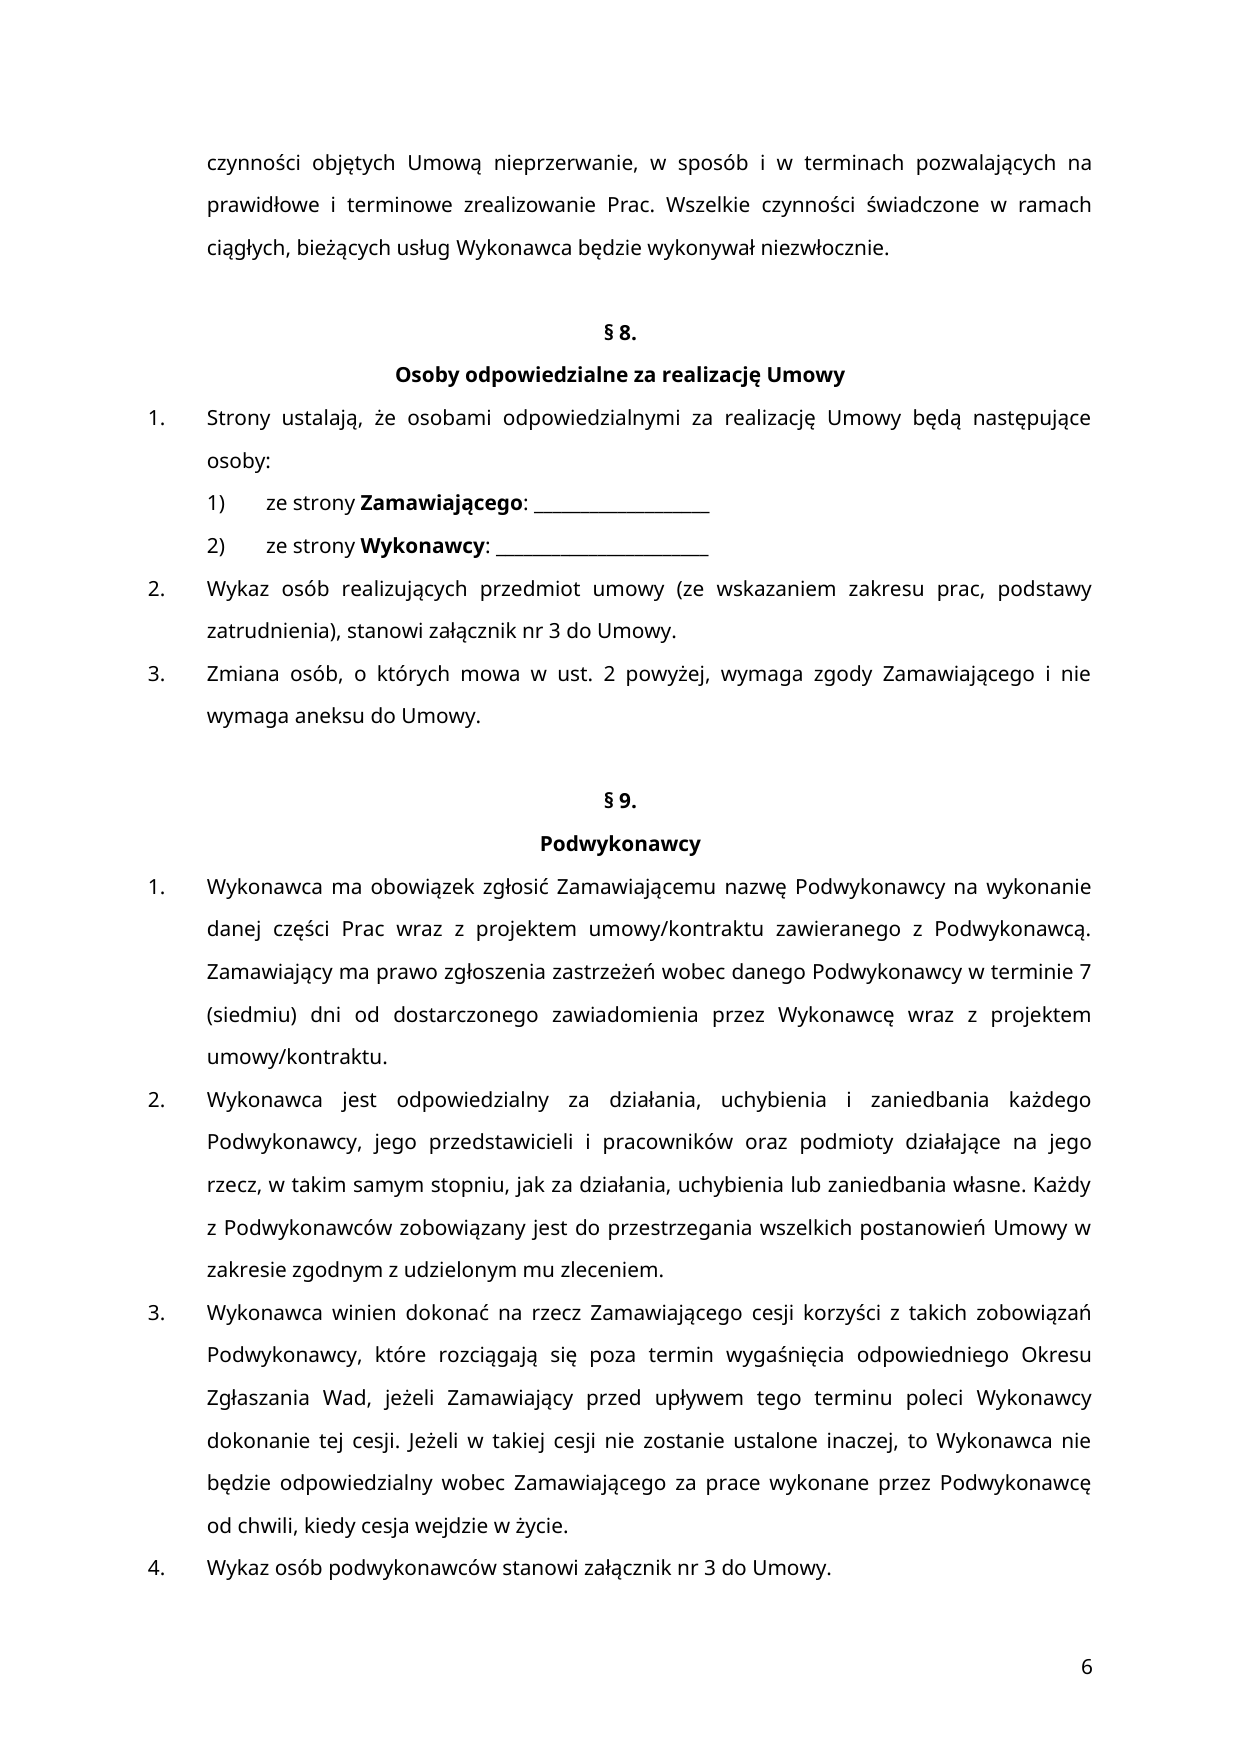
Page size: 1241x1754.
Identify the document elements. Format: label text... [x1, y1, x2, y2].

list Wykonawca jest odpowiedzialny za działania, uchybienia i zaniedbania każdego Podwykonawcy, jego przedstawicieli i pracowników oraz podmioty działające na jego rzecz, w takim samym stopniu, jak za działania, uchybienia lub zaniedbania własne. Każdy z Podwykonawców zobowiązany jest do przestrzegania wszelkich postanowień Umowy w zakresie zgodnym z udzielonym mu zleceniem. [148, 1085, 1093, 1284]
list Wykonawca ma obowiązek zgłosić Zamawiającemu nazwę Podwykonawcy na wykonanie danej części Prac wraz z projektem umowy/kontraktu zawieranego z Podwykonawcą. Zamawiający ma prawo zgłoszenia zastrzeżeń wobec danego Podwykonawcy w terminie 7 (siedmiu) dni od dostarczonego zawiadomienia przez Wykonawcę wraz z projektem umowy/kontraktu. [148, 872, 1093, 1071]
list Wykaz osób realizujących przedmiot umowy (ze wskazaniem zakresu prac, podstawy zatrudnienia), stanowi załącznik nr 3 do Umowy. [148, 574, 1093, 645]
text § 8. [148, 318, 1093, 346]
list Wykaz osób podwykonawców stanowi załącznik nr 3 do Umowy. [148, 1553, 1093, 1582]
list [148, 148, 1093, 261]
list ze strony Wykonawcy: _______________________ [207, 531, 1093, 559]
list Zmiana osób, o których mowa w ust. 2 powyżej, wymaga zgody Zamawiającego i nie wymaga aneksu do Umowy. [148, 659, 1093, 730]
text Podwykonawcy [148, 829, 1093, 858]
list Wykonawca winien dokonać na rzecz Zamawiającego cesji korzyści z takich zobowiązań Podwykonawcy, które rozciągają się poza termin wygaśnięcia odpowiedniego Okresu Zgłaszania Wad, jeżeli Zamawiający przed upływem tego terminu poleci Wykonawcy dokonanie tej cesji. Jeżeli w takiej cesji nie zostanie ustalone inaczej, to Wykonawca nie będzie odpowiedzialny wobec Zamawiającego za prace wykonane przez Podwykonawcę od chwili, kiedy cesja wejdzie w życie. [148, 1298, 1093, 1539]
text Osoby odpowiedzialne za realizację Umowy [148, 361, 1093, 389]
text § 9. [148, 787, 1093, 815]
list ze strony Zamawiającego: ___________________ [207, 488, 1093, 517]
list Strony ustalają, że osobami odpowiedzialnymi za realizację Umowy będą następujące osoby: [148, 403, 1093, 474]
